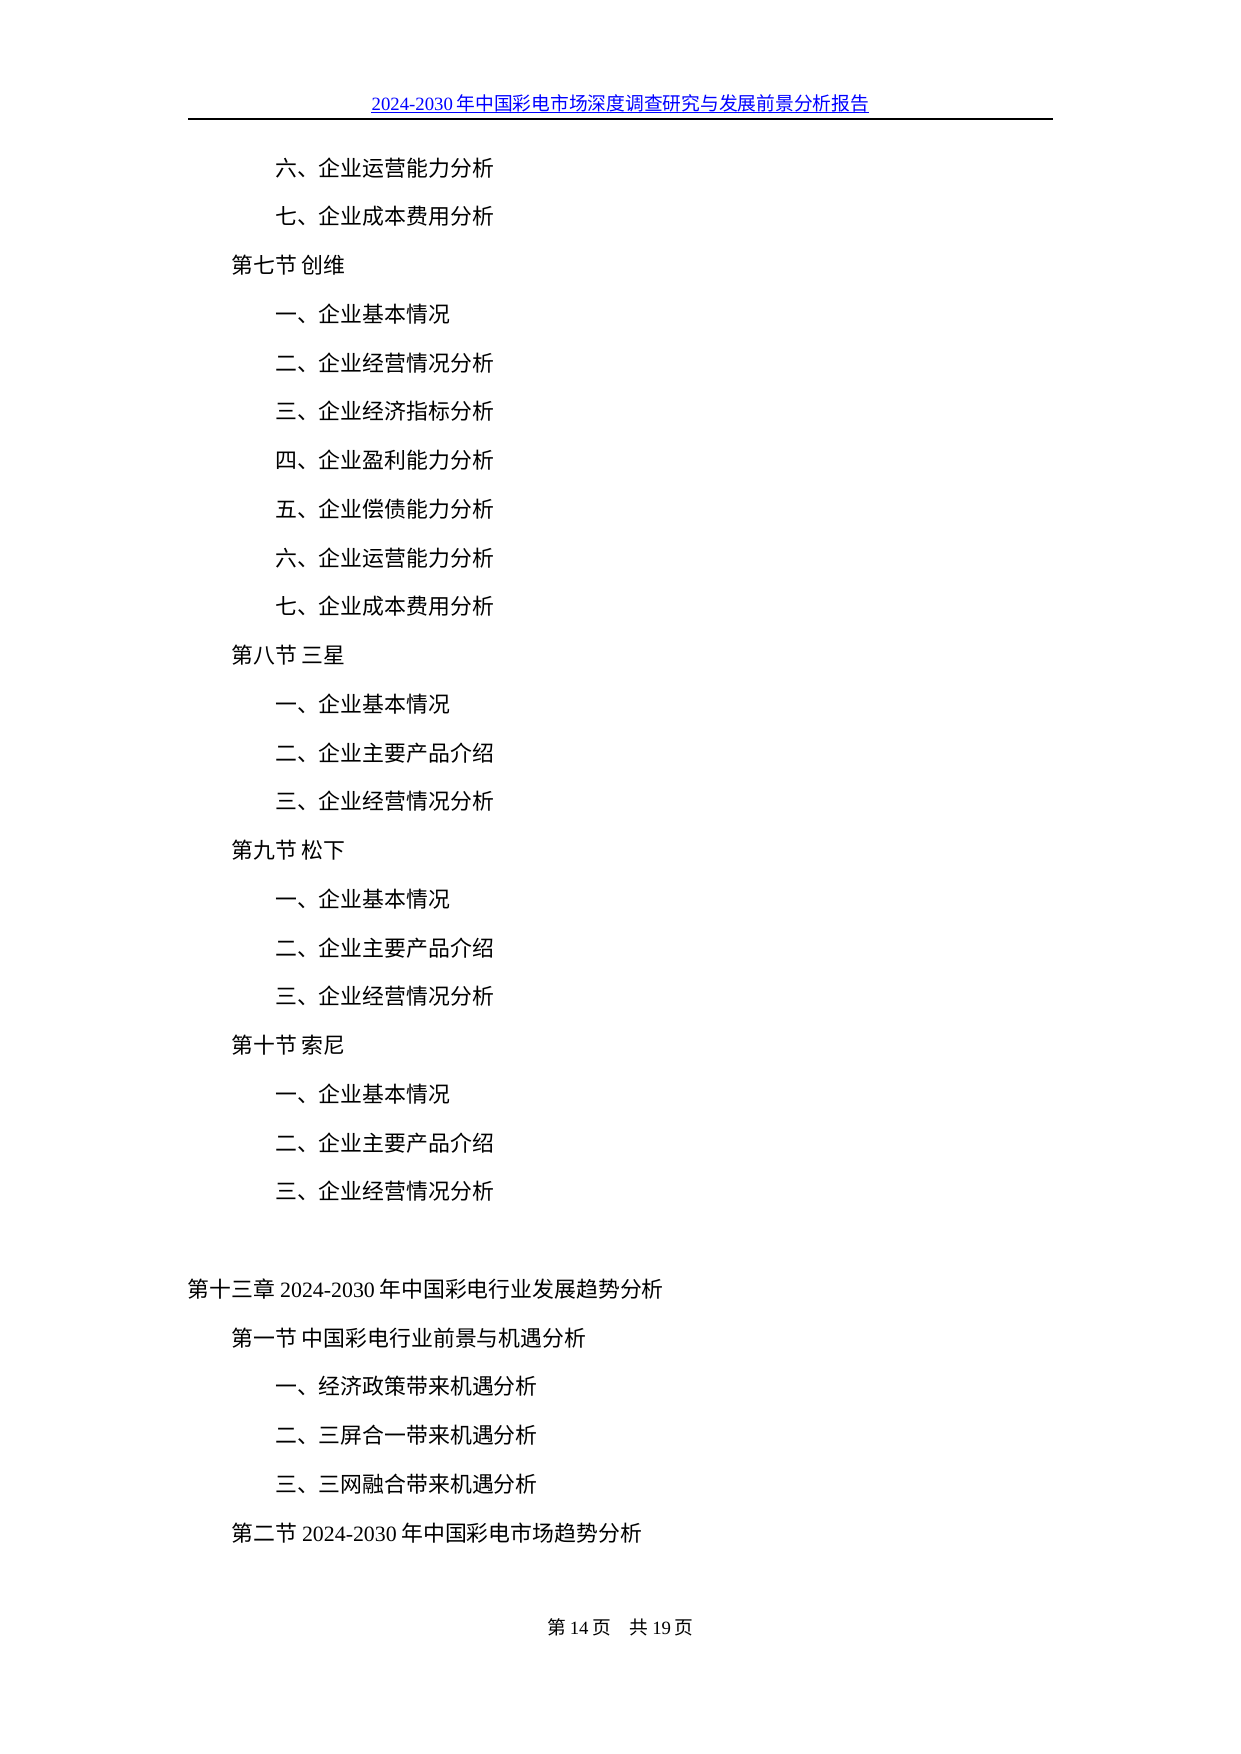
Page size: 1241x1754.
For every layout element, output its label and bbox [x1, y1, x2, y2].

text [187, 150, 1053, 1548]
